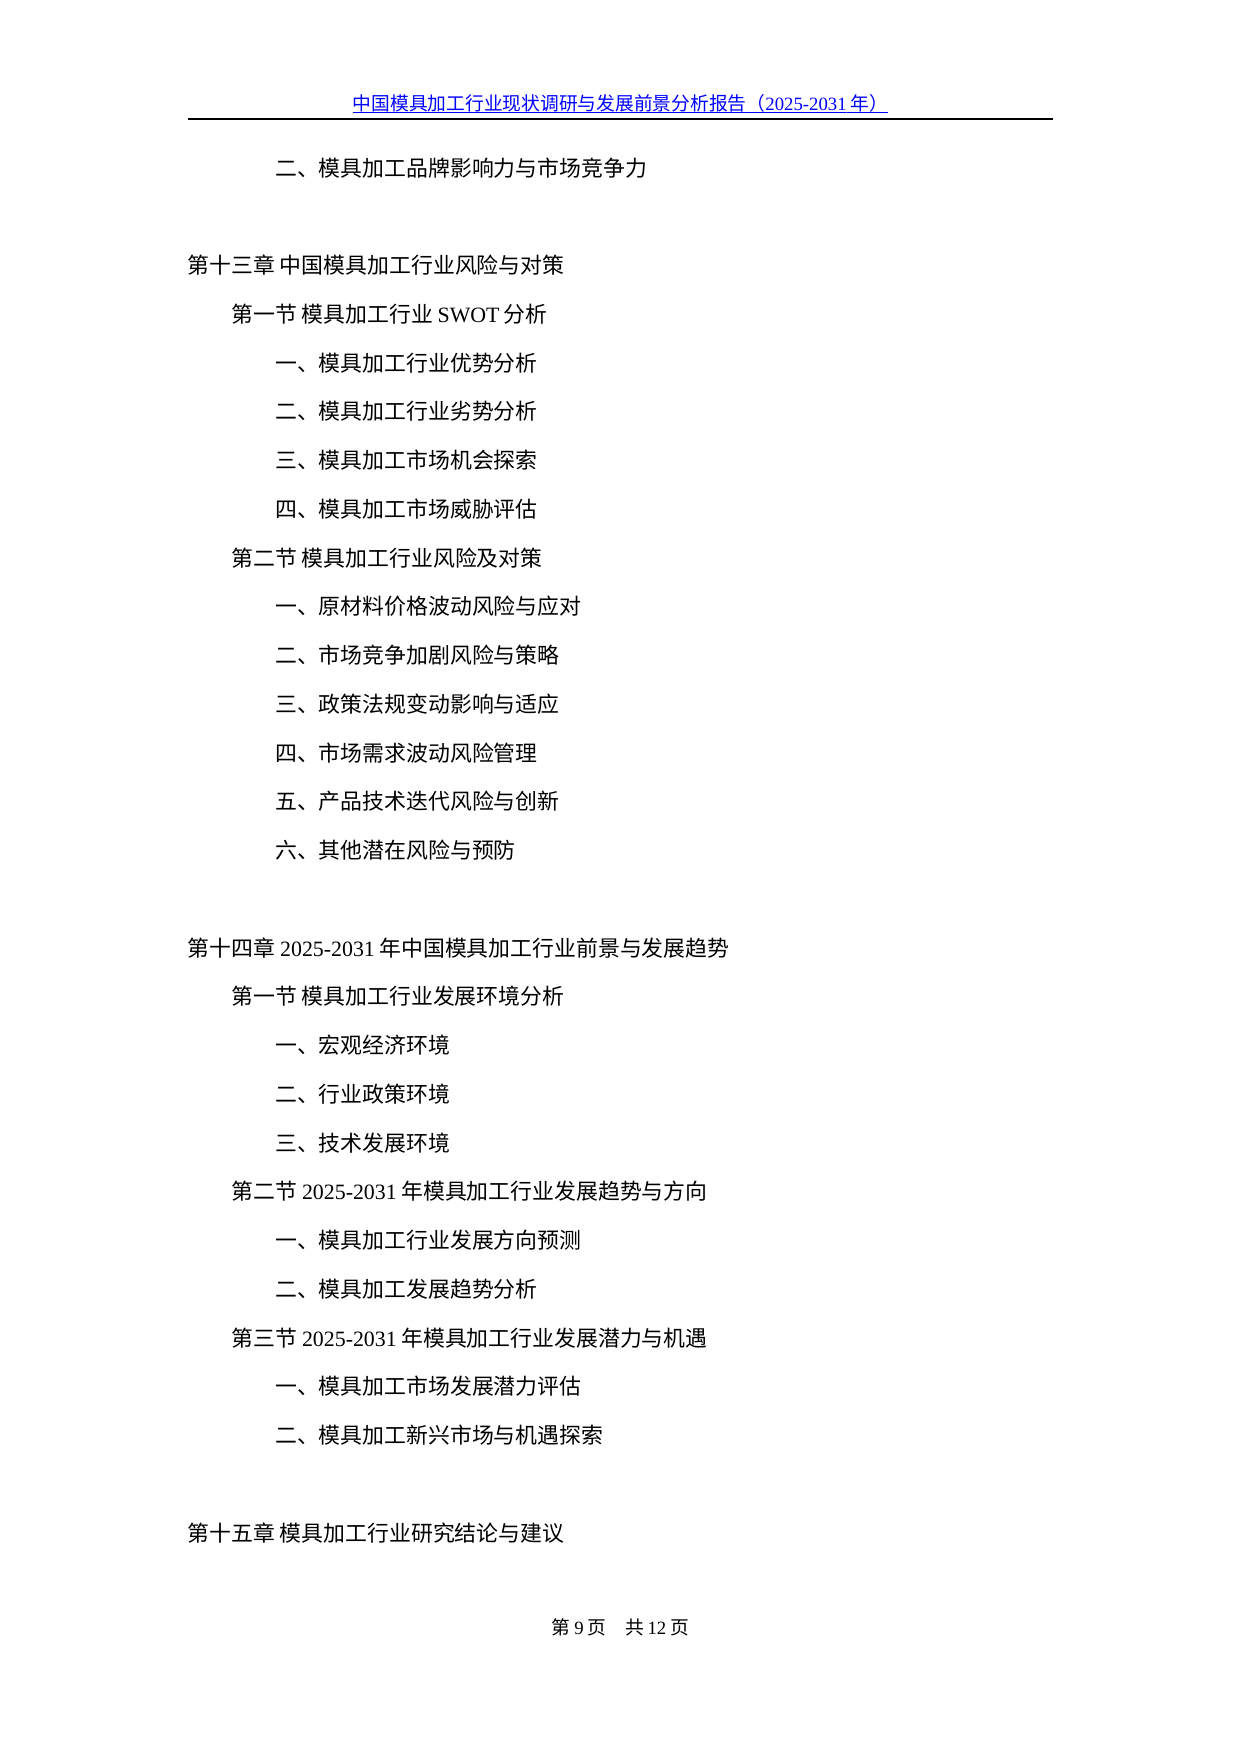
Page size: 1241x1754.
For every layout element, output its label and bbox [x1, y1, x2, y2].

text [187, 150, 1053, 1548]
